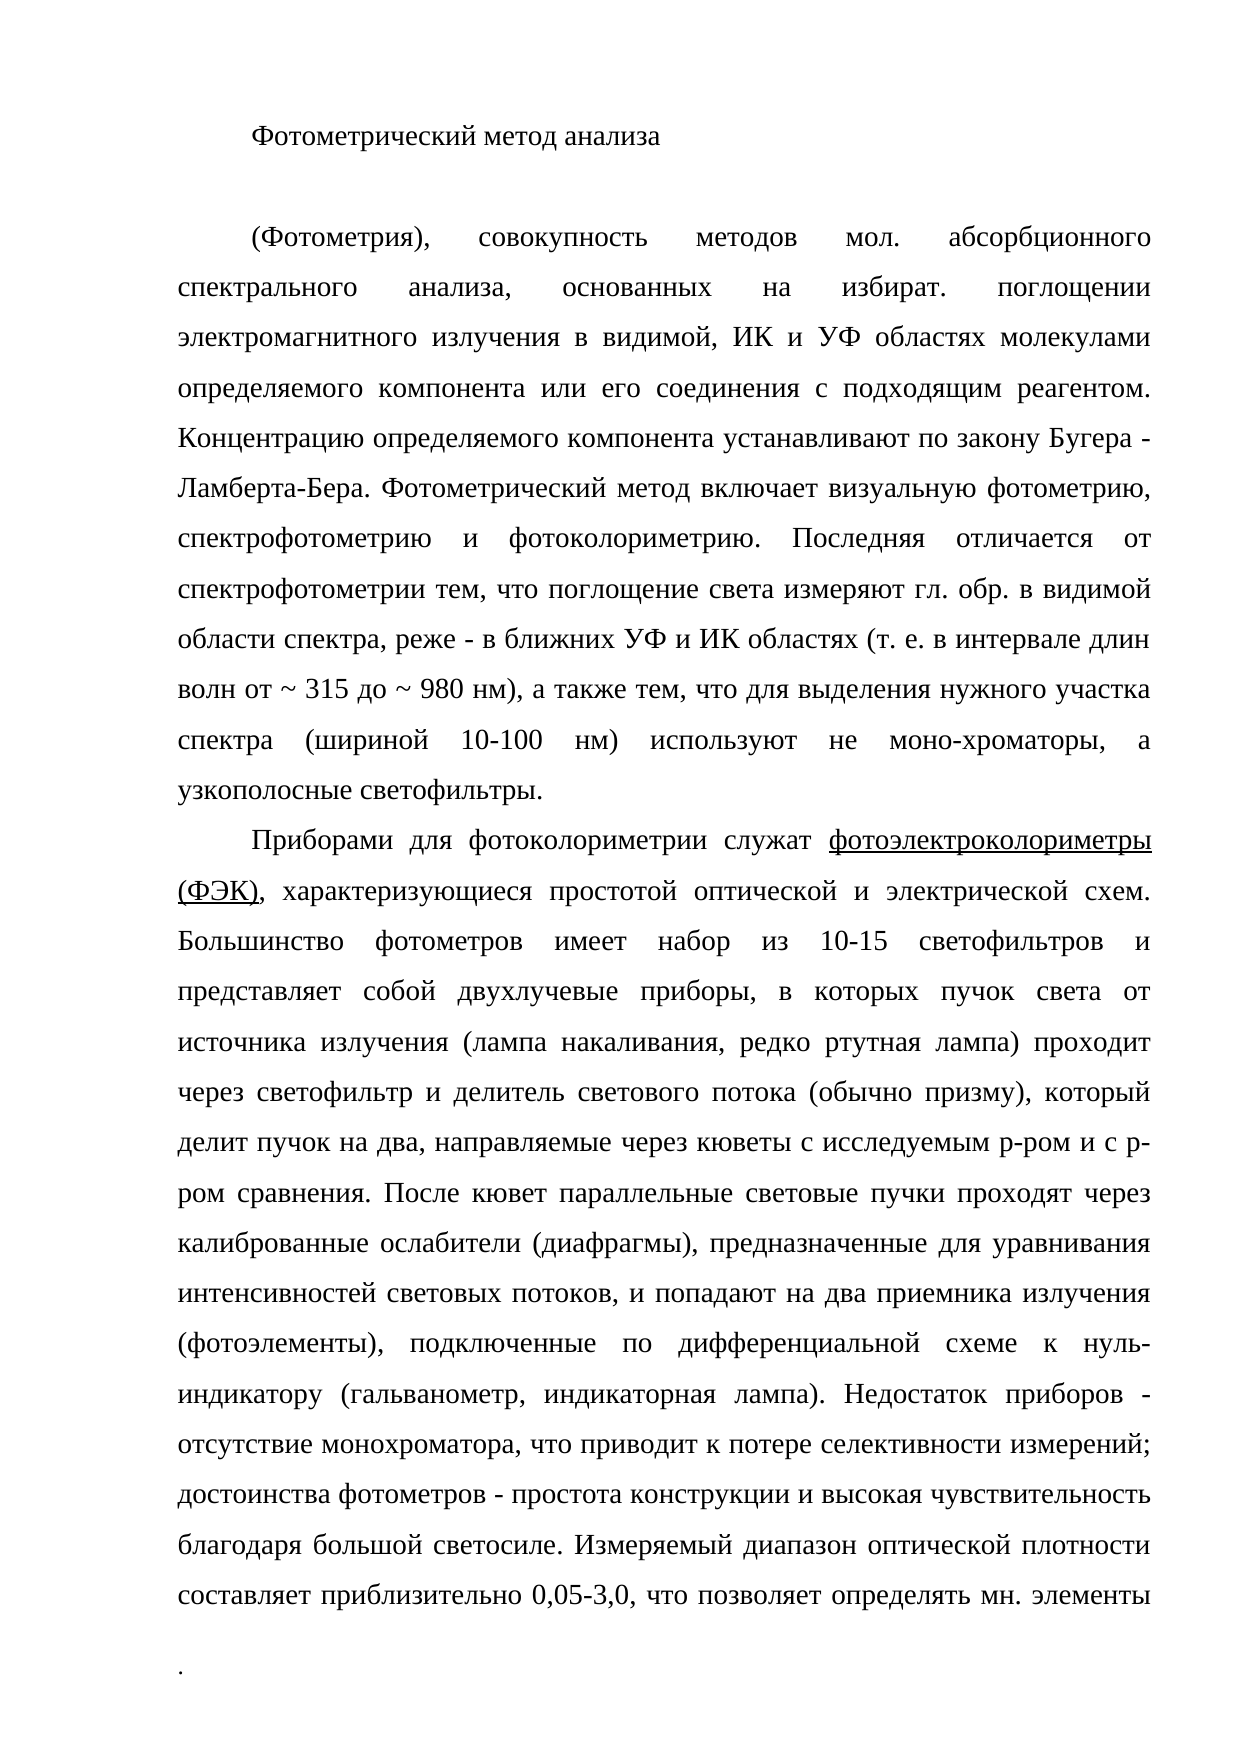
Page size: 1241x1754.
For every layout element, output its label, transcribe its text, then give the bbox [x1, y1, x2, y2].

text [177, 822, 1152, 1611]
text (Фотометрия), совокупность методов мол. абсорбционного спектрального анализа, основанных на избират. поглощении электромагнитного излучения в видимой, ИК и УФ областях молекулами определяемого компонента или его соединения с подходящим реагентом. Концентрацию определяемого компонента устанавливают по закону Бугера -Ламберта-Бера. Фотометрический метод включает визуальную фотометрию, спектрофотометрию и фотоколориметрию. Последняя отличается от спектрофотометрии тем, что поглощение света измеряют гл. обр. в видимой области спектра, реже - в ближних УФ и ИК областях (т. е. в интервале длин волн от ~ 315 до ~ 980 нм), а также тем, что для выделения нужного участка спектра (шириной 10-100 нм) используют не моно-хроматоры, а узкополосные светофильтры. [177, 219, 1152, 806]
text Фотометрический метод анализа [177, 118, 1152, 152]
